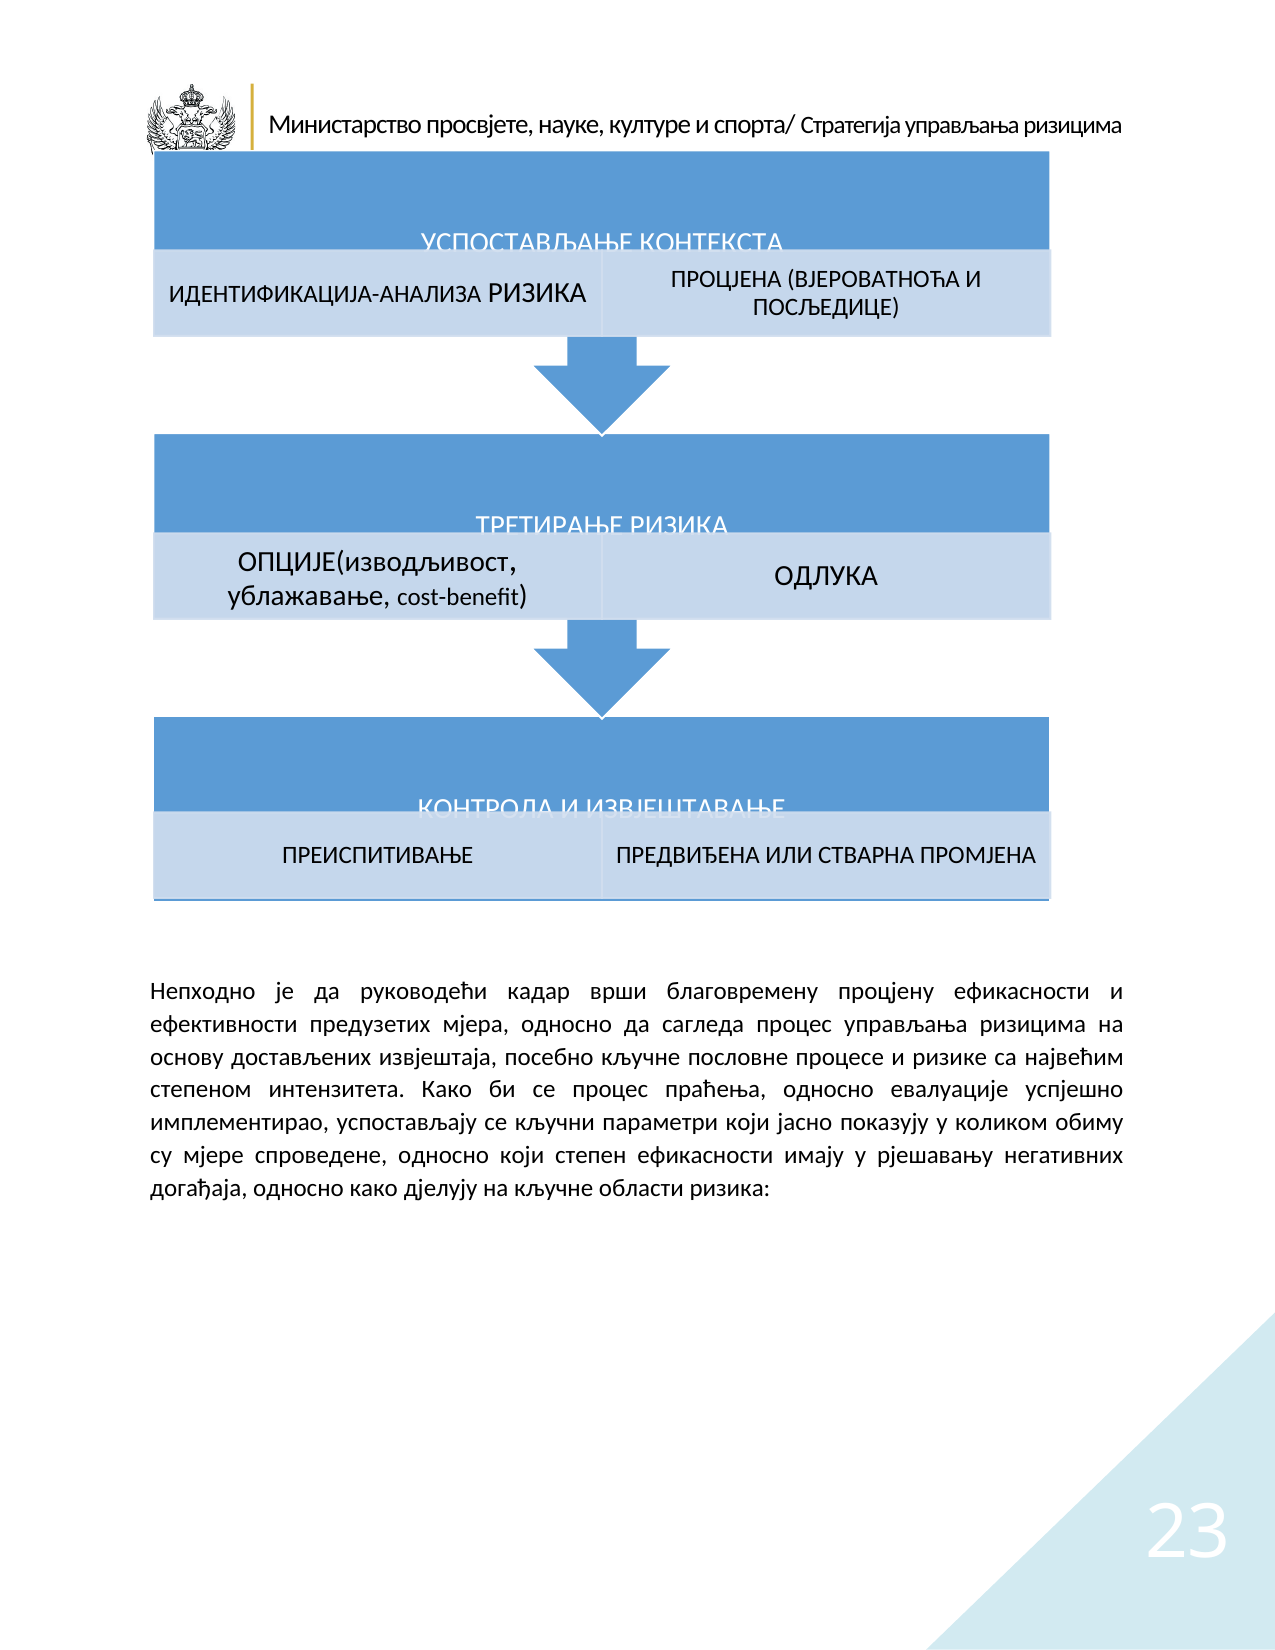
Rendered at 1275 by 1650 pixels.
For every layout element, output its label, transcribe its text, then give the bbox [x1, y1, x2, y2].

text Непходно је да руководећи кадар врши благовремену процјену ефикасности и ефективности предузетих мјера, односно да сагледа процес управљања ризицима на основу достављених извјештаја, посебно кључне пословне процесе и ризике са највећим степеном интензитета. Како би се процес праћења, односно евалуације успјешно имплементирао, успостављају се кључни параметри који јасно показују у коликом обиму су мјере спроведене, односно који степен ефикасности имају у рјешавању негативних догађаја, односно како дјелују на кључне области ризика: [150, 975, 1125, 1203]
picture [146, 84, 236, 187]
